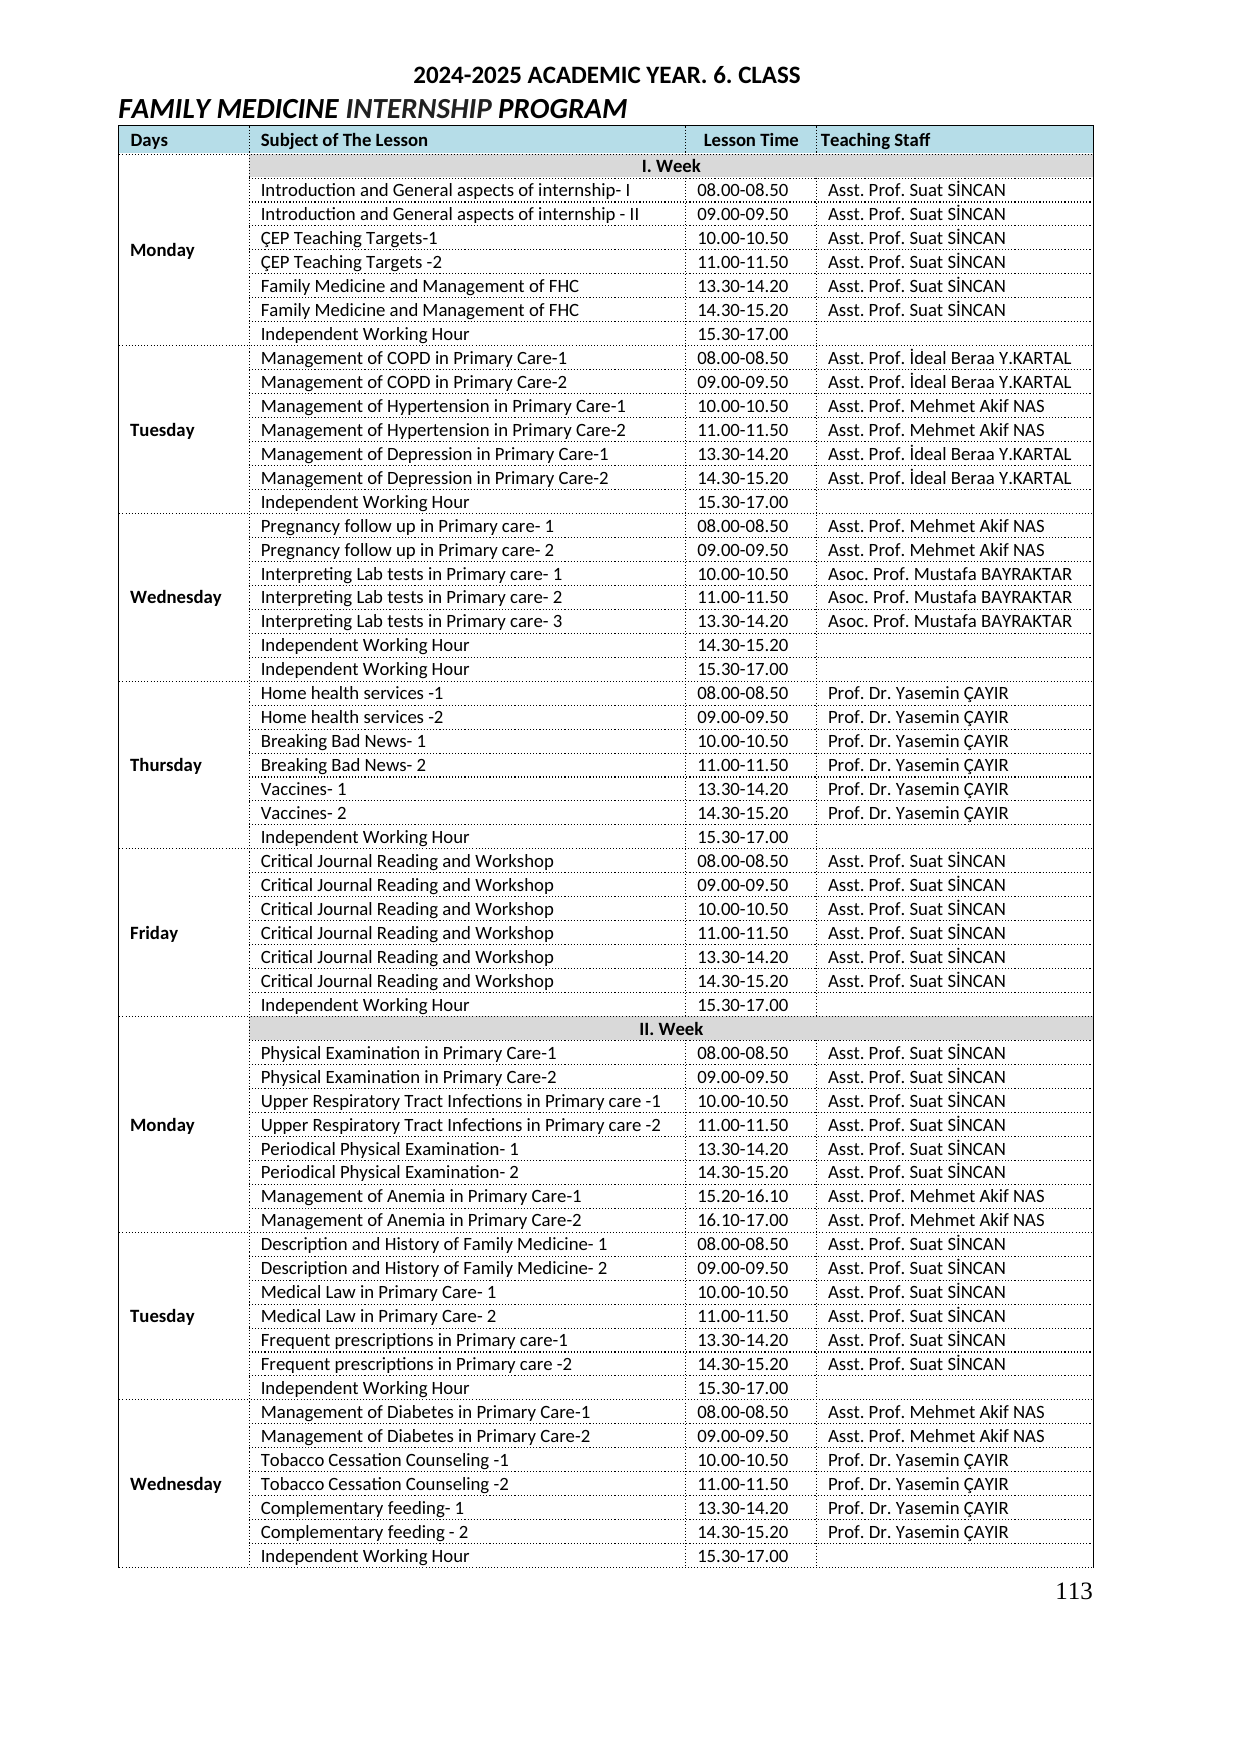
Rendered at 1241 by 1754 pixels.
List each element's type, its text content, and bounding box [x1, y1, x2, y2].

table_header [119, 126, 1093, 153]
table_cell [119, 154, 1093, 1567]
text 2024-2025 ACADEMIC YEAR. 6. CLASS [339, 59, 1093, 90]
subtitle FAMILY MEDICINE INTERNSHIP PROGRAM [118, 90, 1093, 125]
